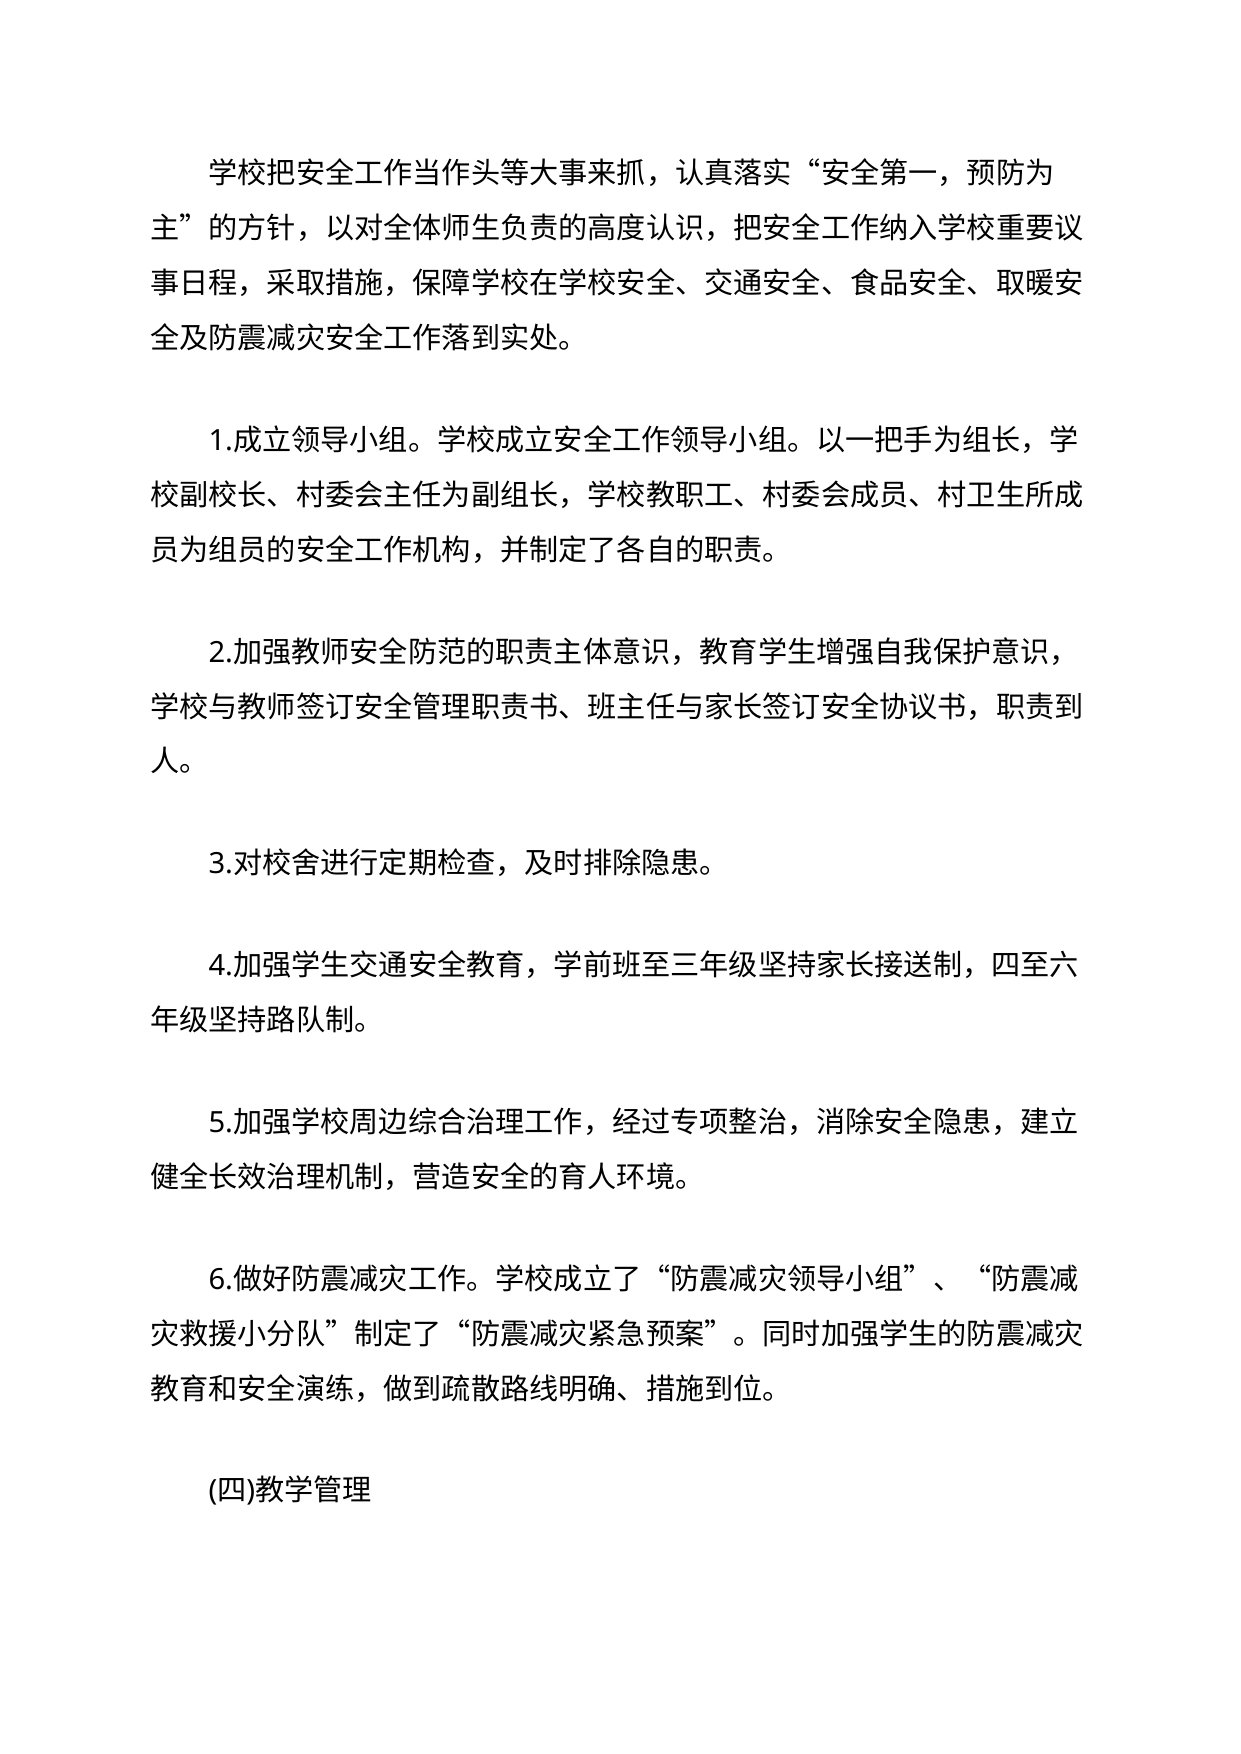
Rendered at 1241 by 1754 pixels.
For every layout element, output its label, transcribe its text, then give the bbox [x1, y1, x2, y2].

text 6.做好防震减灾工作。学校成立了“防震减灾领导小组”、“防震减灾救援小分队”制定了“防震减灾紧急预案”。同时加强学生的防震减灾教育和安全演练，做到疏散路线明确、措施到位。 [150, 1255, 1090, 1407]
text 2.加强教师安全防范的职责主体意识，教育学生增强自我保护意识，学校与教师签订安全管理职责书、班主任与家长签订安全协议书，职责到人。 [150, 628, 1090, 780]
text 3.对校舍进行定期检查，及时排除隐患。 [150, 840, 1090, 882]
text 1.成立领导小组。学校成立安全工作领导小组。以一把手为组长，学校副校长、村委会主任为副组长，学校教职工、村委会成员、村卫生所成员为组员的安全工作机构，并制定了各自的职责。 [150, 416, 1090, 569]
text 4.加强学生交通安全教育，学前班至三年级坚持家长接送制，四至六年级坚持路队制。 [150, 942, 1090, 1039]
text 5.加强学校周边综合治理工作，经过专项整治，消除安全隐患，建立健全长效治理机制，营造安全的育人环境。 [150, 1098, 1090, 1196]
text 学校把安全工作当作头等大事来抓，认真落实“安全第一，预防为主”的方针，以对全体师生负责的高度认识，把安全工作纳入学校重要议事日程，采取措施，保障学校在学校安全、交通安全、食品安全、取暖安全及防震减灾安全工作落到实处。 [150, 150, 1090, 357]
text (四)教学管理 [150, 1467, 1090, 1509]
